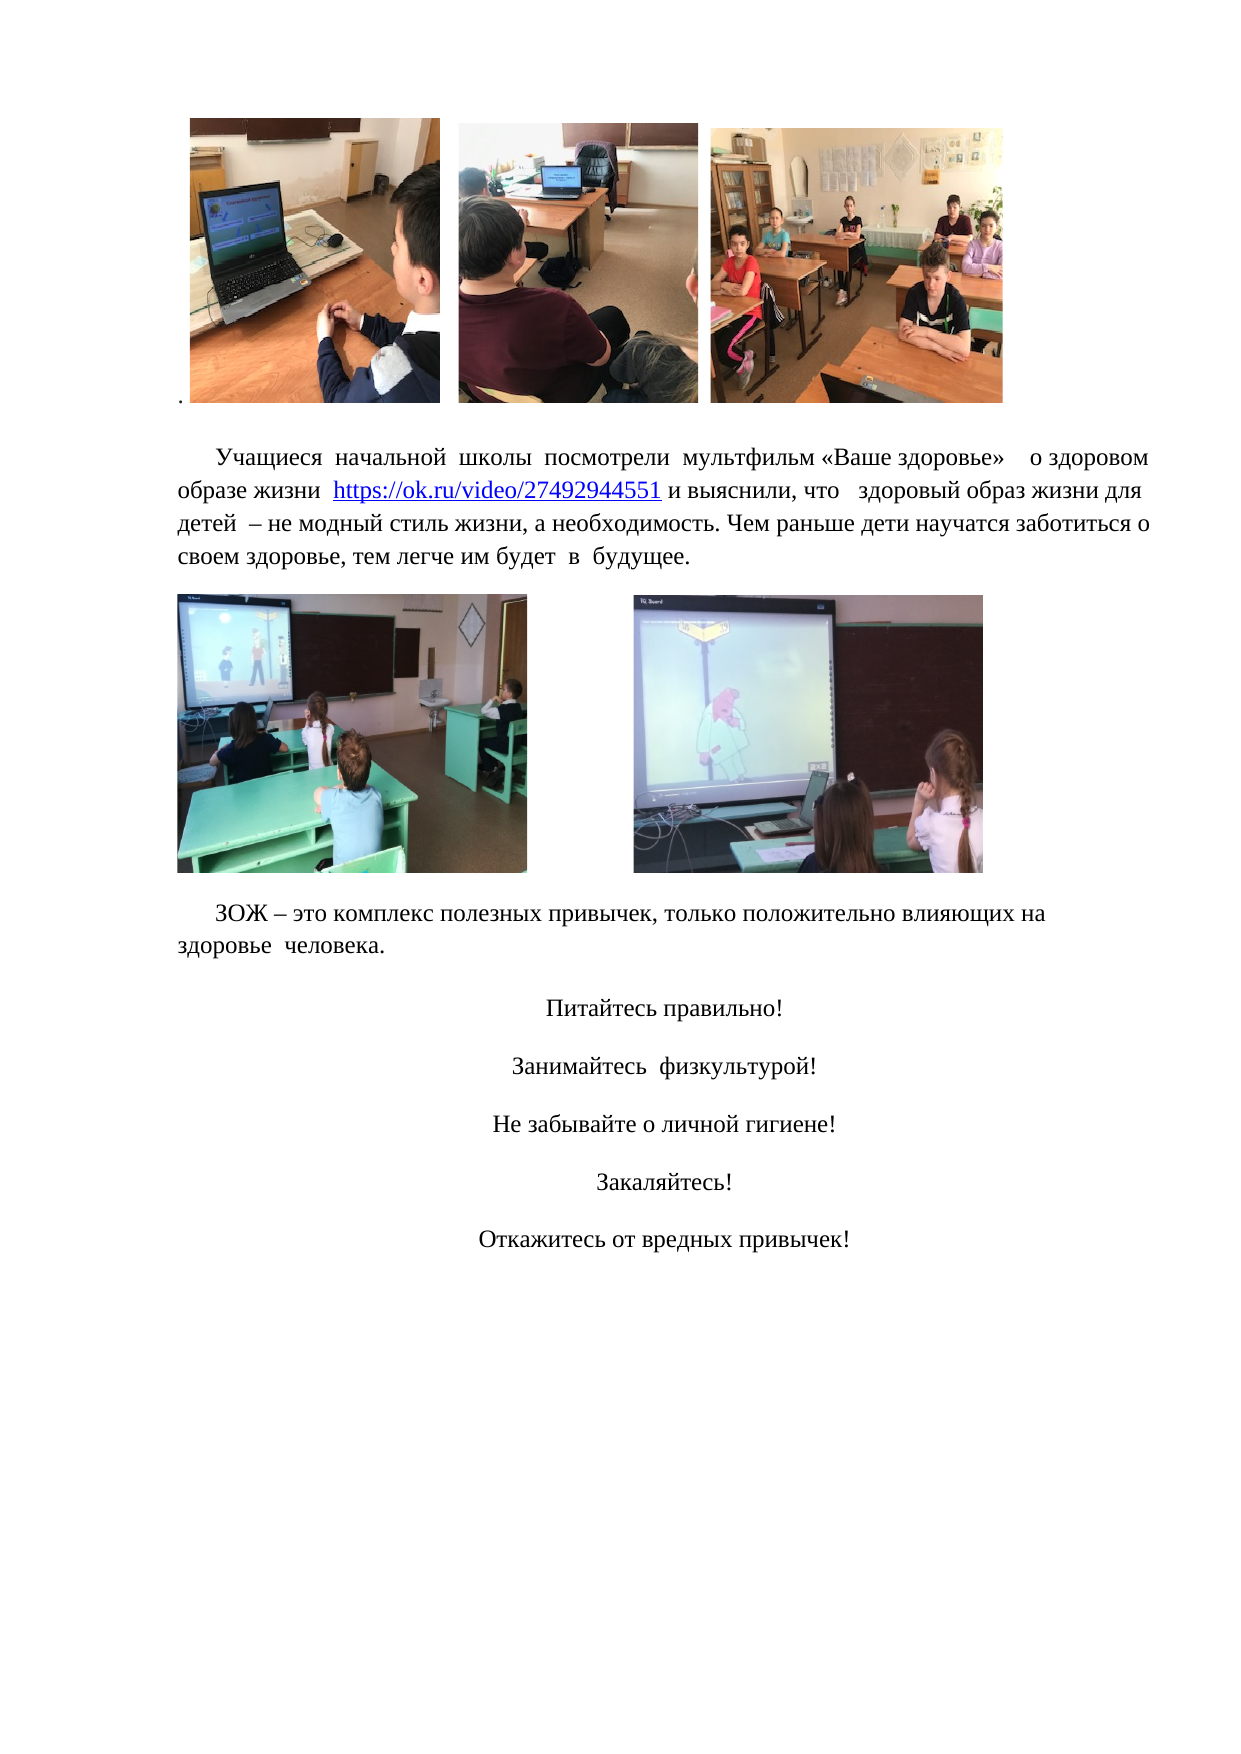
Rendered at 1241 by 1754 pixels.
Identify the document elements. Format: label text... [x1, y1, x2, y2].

text Не забывайте о личной гигиене! [177, 1109, 1152, 1137]
picture [710, 128, 1003, 403]
text Занимайтесь физкультурой! [177, 1051, 1152, 1079]
picture [189, 118, 440, 403]
picture [633, 595, 983, 873]
text Питайтесь правильно! [177, 993, 1152, 1022]
picture [458, 123, 699, 403]
picture [177, 594, 528, 873]
text Закаляйтесь! [177, 1167, 1152, 1195]
text Откажитесь от вредных привычек! [177, 1224, 1152, 1253]
text Учащиеся начальной школы посмотрели мультфильм «Ваше здоровье» о здоровом образе жизни https://ok.ru/video/27492944551 и выяснили, что здоровый образ жизни для детей – не модный стиль жизни, а необходимость. Чем раньше дети научатся заботиться о своем здоровье, тем легче им будет в будущее. [177, 442, 1152, 570]
text ЗОЖ – это комплекс полезных привычек, только положительно влияющих на здоровье человека. [177, 898, 1152, 959]
